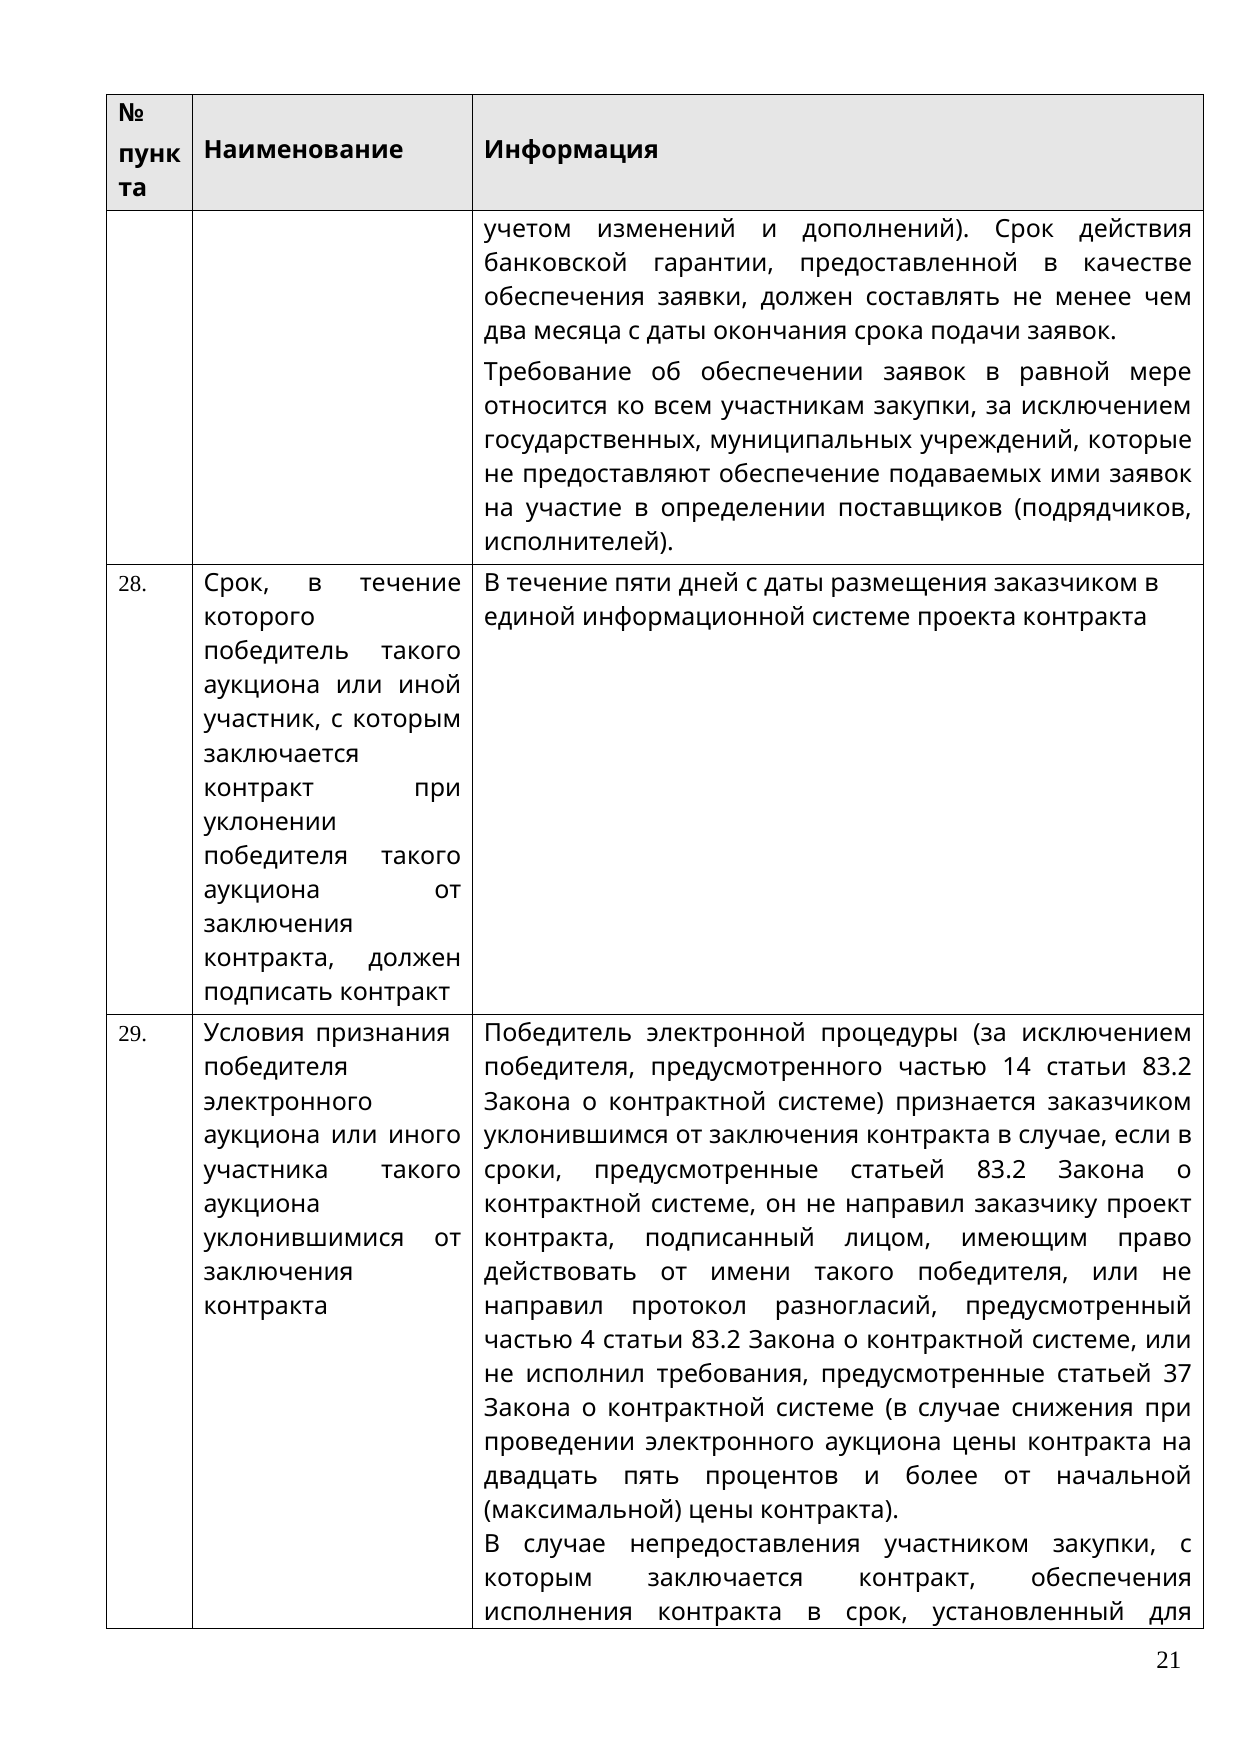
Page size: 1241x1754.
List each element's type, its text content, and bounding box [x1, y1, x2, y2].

table_cell [107, 565, 192, 1014]
table_cell [107, 211, 192, 564]
table_cell В течение пяти дней с даты размещения заказчиком в единой информационной системе проекта контракта [473, 565, 1203, 1014]
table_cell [473, 1015, 1203, 1628]
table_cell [193, 211, 472, 564]
table_header № пункта [107, 95, 192, 210]
table_header Наименование [193, 95, 472, 210]
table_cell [193, 1015, 472, 1628]
table_header Информация [473, 95, 1203, 210]
table_cell Срок, в течение которого победитель такого аукциона или иной участник, с которым заключается контракт при уклонении победителя такого аукциона от заключения контракта, должен подписать контракт [193, 565, 472, 1014]
table_cell [107, 1015, 192, 1628]
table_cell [473, 211, 1203, 564]
